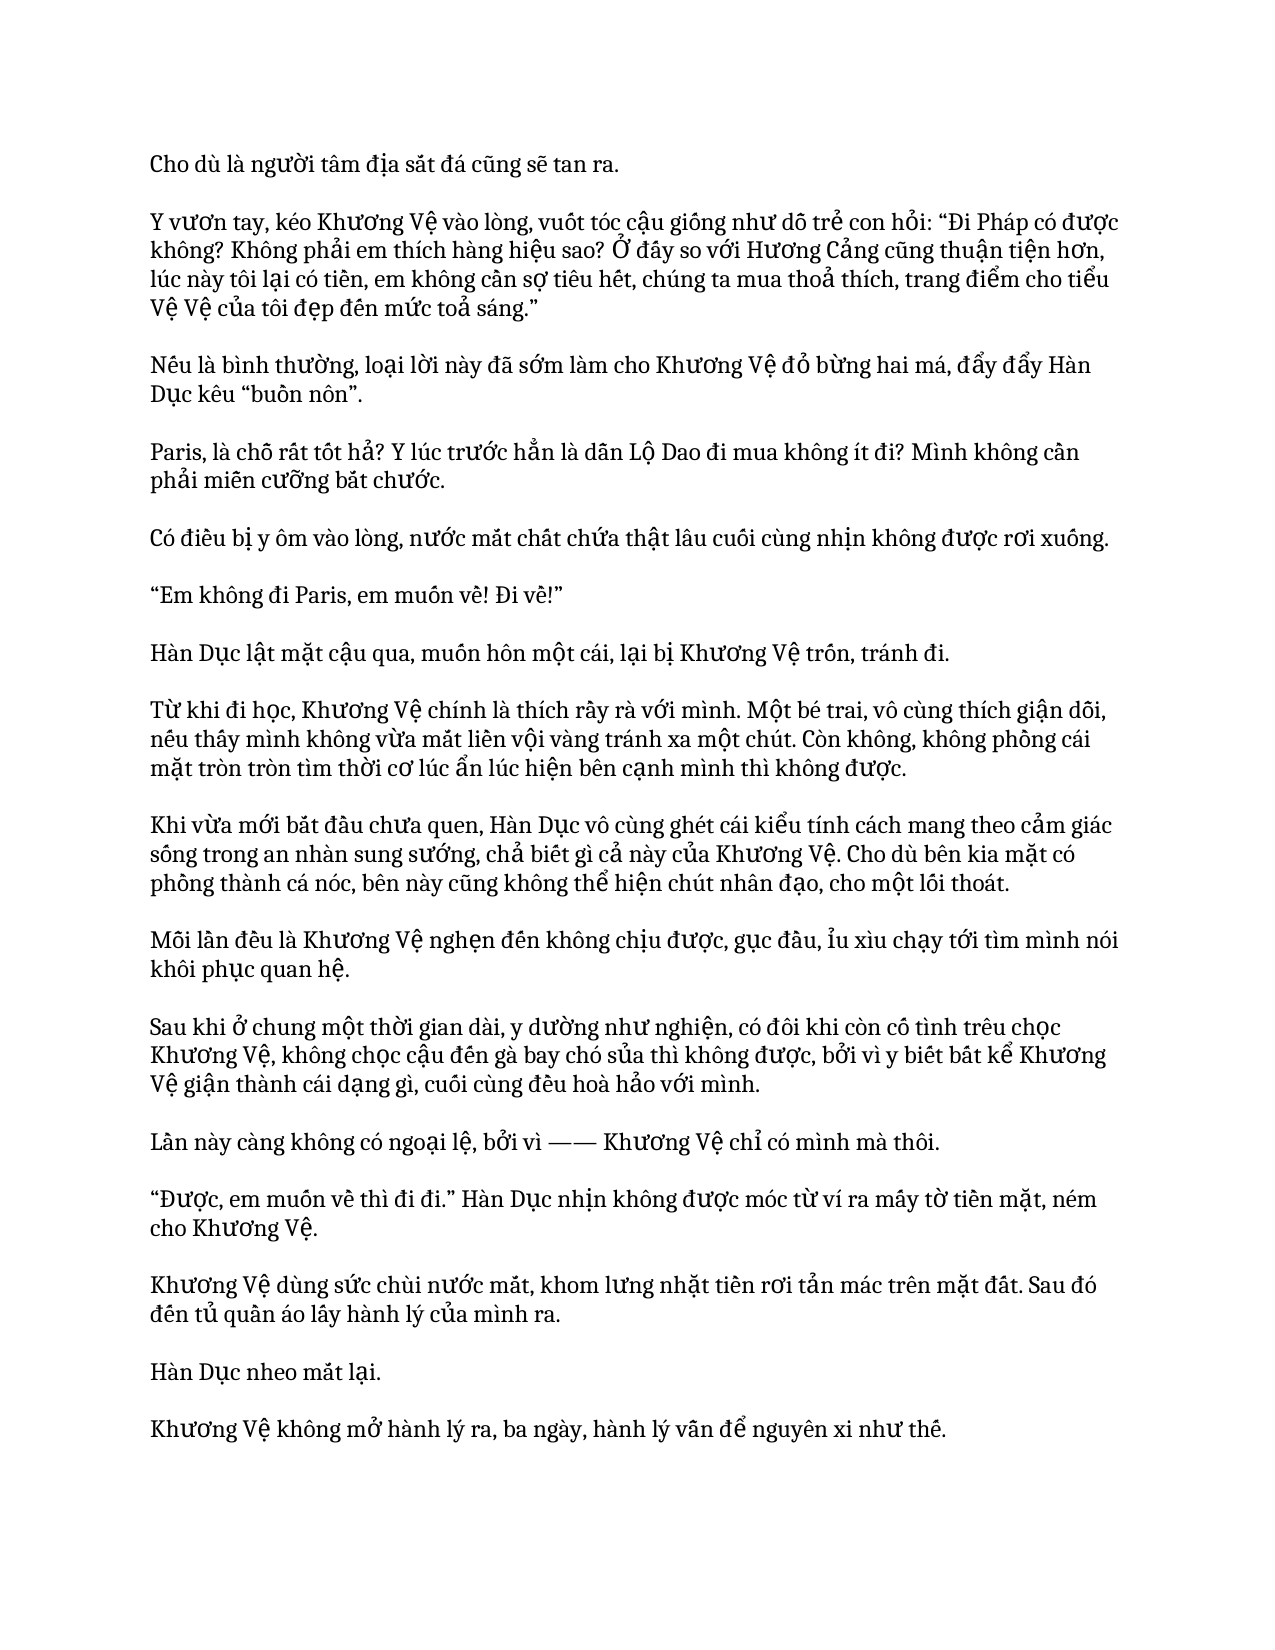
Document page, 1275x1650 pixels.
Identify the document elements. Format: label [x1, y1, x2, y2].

text [150, 150, 1125, 1472]
